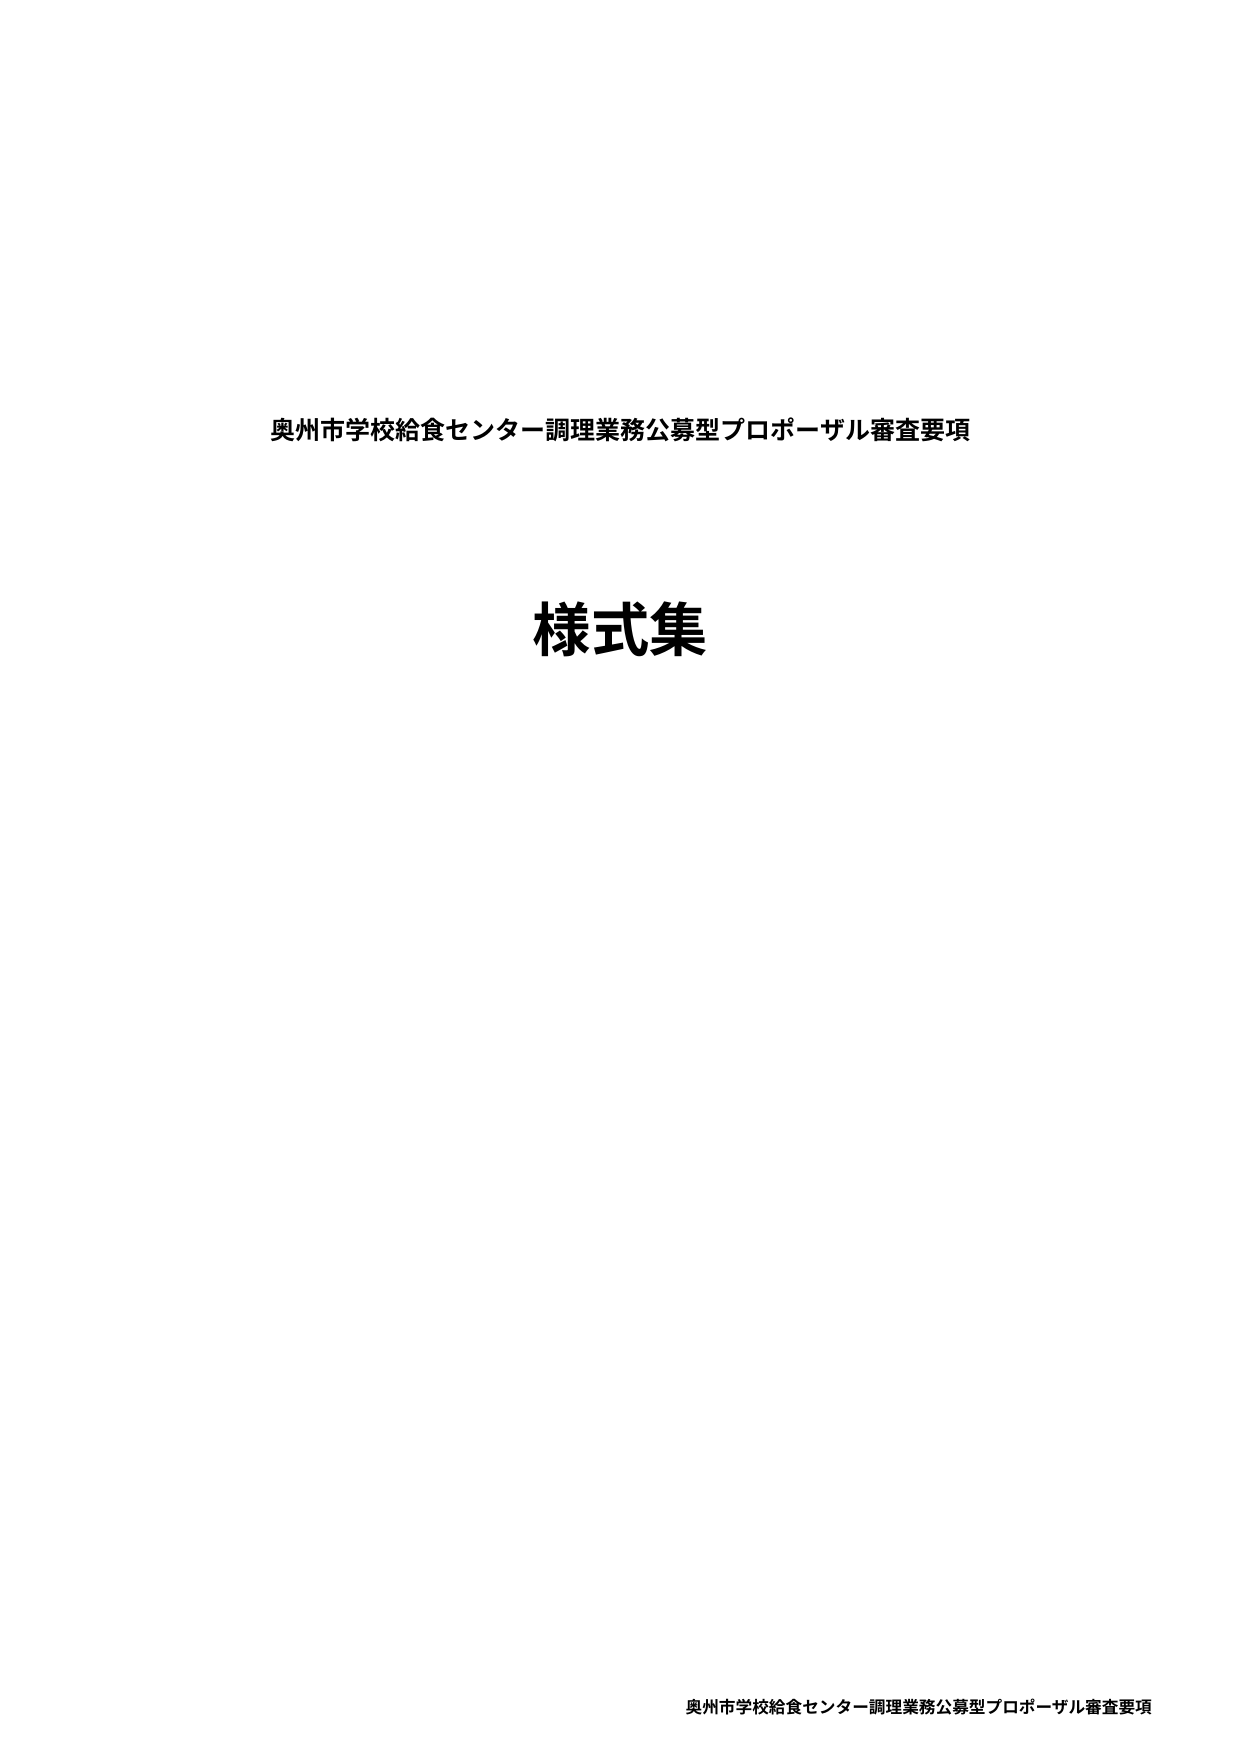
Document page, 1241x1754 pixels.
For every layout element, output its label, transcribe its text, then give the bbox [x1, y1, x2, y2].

text 様式集 [89, 584, 1152, 668]
text 奥州市学校給食センター調理業務公募型プロポーザル審査要項 [89, 414, 1152, 446]
